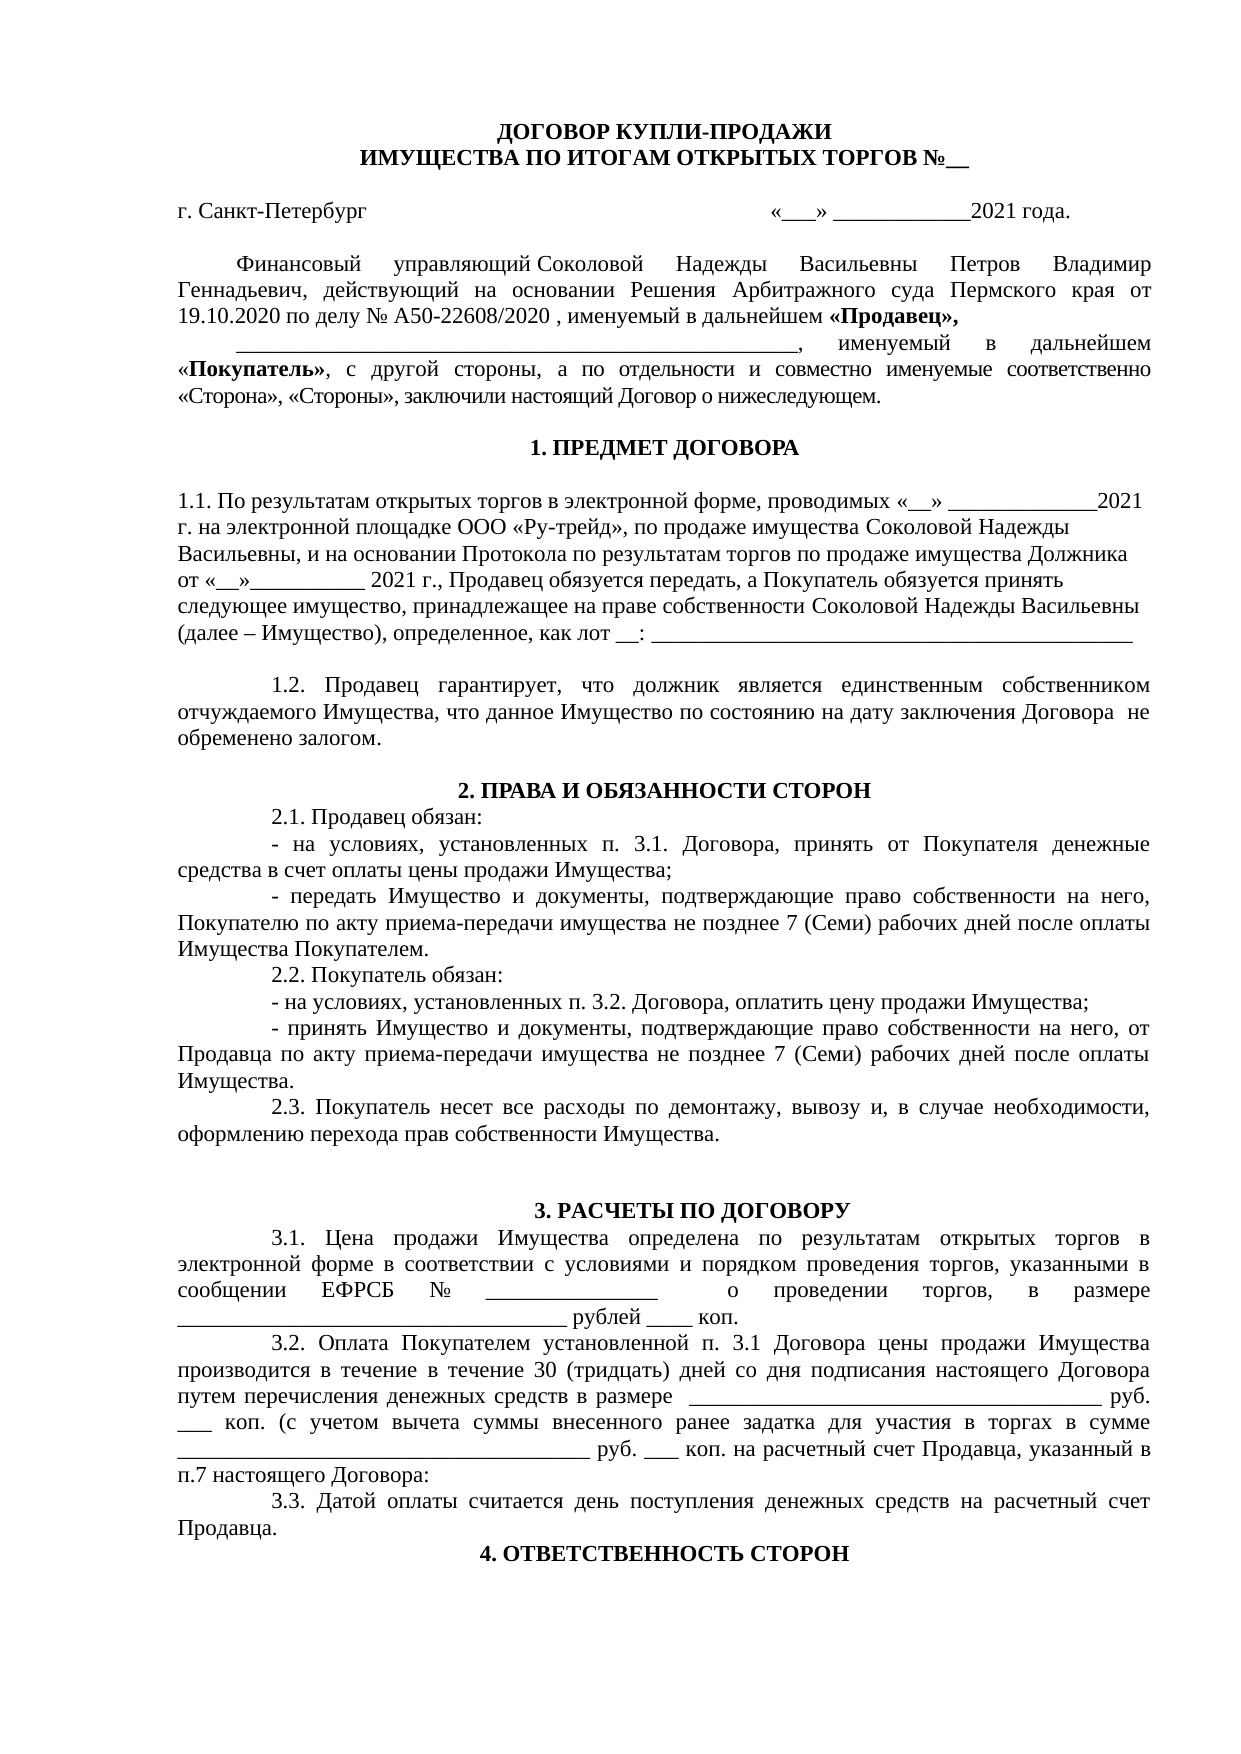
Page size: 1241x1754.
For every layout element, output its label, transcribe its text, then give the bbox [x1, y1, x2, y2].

text 3.1. Цена продажи Имущества определена по результатам открытых торгов в электронной форме в соответствии с условиями и порядком проведения торгов, указанными в сообщении ЕФРСБ № _______________ о проведении торгов, в размере __________________________________ рублей ____ коп. [177, 1224, 1152, 1329]
text - на условиях, установленных п. 3.1. Договора, принять от Покупателя денежные средства в счет оплаты цены продажи Имущества; [177, 830, 1152, 882]
text 2.2. Покупатель обязан: [177, 961, 1152, 988]
text - на условиях, установленных п. 3.2. Договора, оплатить цену продажи Имущества; [177, 988, 1152, 1014]
text - передать Имущество и документы, подтверждающие право собственности на него, Покупателю по акту приема-передачи имущества не позднее 7 (Семи) рабочих дней после оплаты Имущества Покупателем. [177, 882, 1152, 961]
text г. Санкт-Петербург «___» ____________2021 года. [177, 197, 1152, 223]
text 4. ОТВЕТСТВЕННОСТЬ СТОРОН [177, 1540, 1152, 1566]
text 2.1. Продавец обязан: [177, 803, 1152, 830]
text 1.1. По результатам открытых торгов в электронной форме, проводимых «__» _____________2021 г. на электронной площадке ООО «Ру-трейд», по продаже имущества Соколовой Надежды Васильевны, и на основании Протокола по результатам торгов по продаже имущества Должника от «__»__________ 2021 г., Продавец обязуется передать, а Покупатель обязуется принять следующее имущество, принадлежащее на праве собственности Соколовой Надежды Васильевны (далее – Имущество), определенное, как лот __: __________________________________________ [177, 487, 1152, 645]
text 3.2. Оплата Покупателем установленной п. 3.1 Договора цены продажи Имущества производится в течение в течение 30 (тридцать) дней со дня подписания настоящего Договора путем перечисления денежных средств в размере ____________________________________ руб. ___ коп. (с учетом вычета суммы внесенного ранее задатка для участия в торгах в сумме ____________________________________ руб. ___ коп. на расчетный счет Продавца, указанный в п.7 настоящего Договора: [177, 1329, 1152, 1487]
text ИМУЩЕСТВА ПО ИТОГАМ ОТКРЫТЫХ ТОРГОВ №__ [177, 144, 1152, 171]
text Финансовый управляющий Соколовой Надежды Васильевны Петров Владимир Геннадьевич, действующий на основании Решения Арбитражного суда Пермского края от 19.10.2020 по делу № А50-22608/2020 , именуемый в дальнейшем «Продавец», [177, 250, 1152, 329]
text - принять Имущество и документы, подтверждающие право собственности на него, от Продавца по акту приема-передачи имущества не позднее 7 (Семи) рабочих дней после оплаты Имущества. [177, 1014, 1152, 1093]
text 1.2. Продавец гарантирует, что должник является единственным собственником отчуждаемого Имущества, что данное Имущество по состоянию на дату заключения Договора не обременено залогом. [177, 672, 1152, 751]
text 1. ПРЕДМЕТ ДОГОВОРА [177, 434, 1152, 461]
text ДОГОВОР КУПЛИ-ПРОДАЖИ [177, 118, 1152, 144]
text 3. РАСЧЕТЫ ПО ДОГОВОРУ [178, 1197, 1152, 1224]
text 3.3. Датой оплаты считается день поступления денежных средств на расчетный счет Продавца. [177, 1487, 1152, 1540]
text _________________________________________________, именуемый в дальнейшем «Покупатель», с другой стороны, а по отдельности и совместно именуемые соответственно «Сторона», «Стороны», заключили настоящий Договор о нижеследующем. [177, 329, 1152, 408]
text 2.3. Покупатель несет все расходы по демонтажу, вывозу и, в случае необходимости, оформлению перехода прав собственности Имущества. [177, 1093, 1152, 1146]
text 2. ПРАВА И ОБЯЗАННОСТИ СТОРОН [177, 777, 1152, 803]
